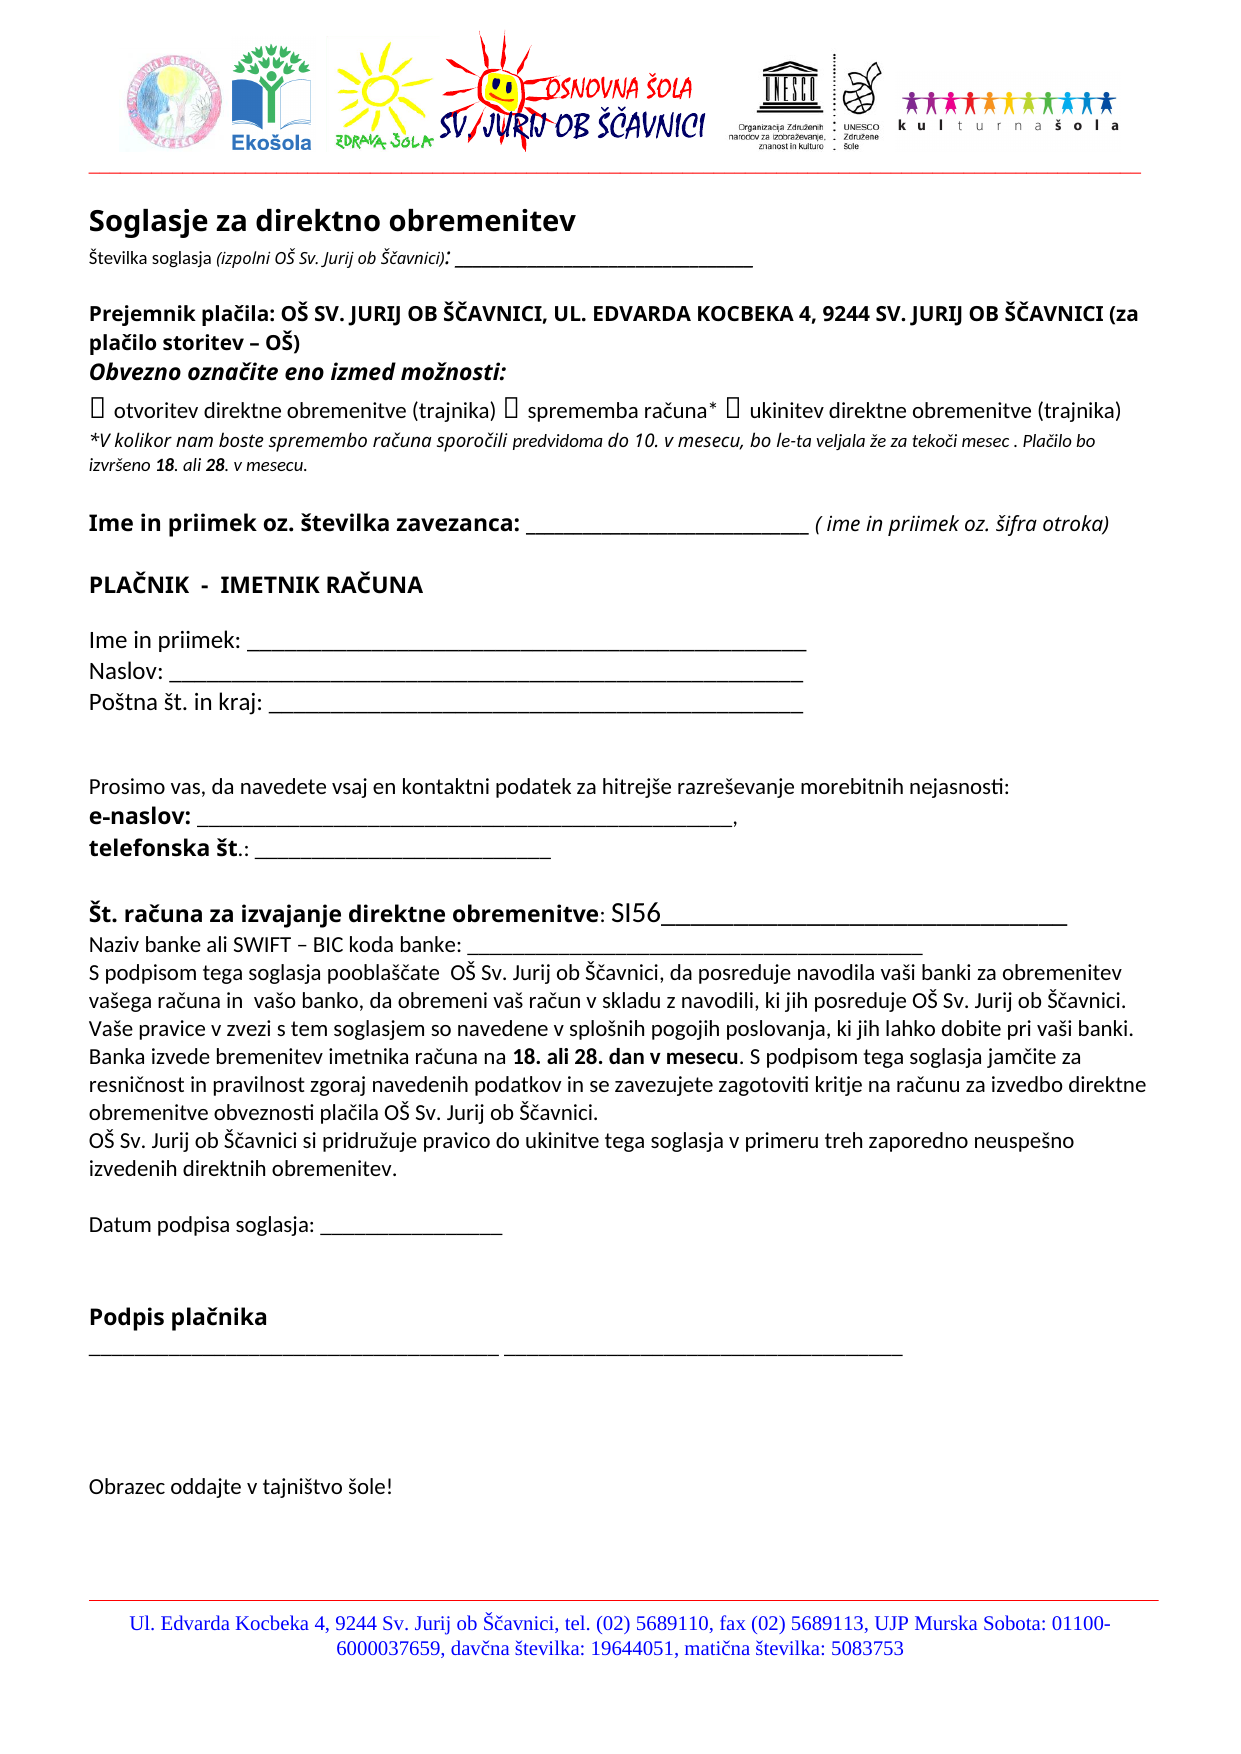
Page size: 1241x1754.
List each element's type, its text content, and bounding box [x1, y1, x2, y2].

text Naziv banke ali SWIFT – BIC koda banke: ________________________________________ [89, 930, 1152, 958]
text Št. računa za izvajanje direktne obremenitve: SI56____________________________ [89, 894, 1152, 930]
text PLAČNIK - IMETNIK RAČUNA [89, 569, 1152, 601]
text ____________________________________ ___________________________________ [89, 1332, 1152, 1360]
text Naslov: ___________________________________________________ [89, 655, 1152, 686]
text Ime in priimek: _____________________________________________ [89, 625, 1152, 655]
picture [715, 37, 1122, 152]
text S podpisom tega soglasja pooblaščate OŠ Sv. Jurij ob Ščavnici, da posreduje navodila vaši banki za obremenitev vašega računa in vašo banko, da obremeni vaš račun v skladu z navodili, ki jih posreduje OŠ Sv. Jurij ob Ščavnici. Vaše pravice v zvezi s tem soglasjem so navedene v splošnih pogojih poslovanja, ki jih lahko dobite pri vaši banki. Banka izvede bremenitev imetnika računa na 18. ali 28. dan v mesecu. S podpisom tega soglasja jamčite za resničnost in pravilnost zgoraj navedenih podatkov in se zavezujete zagotoviti kritje na računu za izvedbo direktne obremenitve obveznosti plačila OŠ Sv. Jurij ob Ščavnici. [89, 958, 1152, 1126]
text Obvezno označite eno izmed možnosti: [89, 356, 1152, 387]
picture [119, 36, 316, 152]
text  otvoritev direktne obremenitve (trajnika)  sprememba računa*  ukinitev direktne obremenitve (trajnika) [89, 387, 1152, 427]
picture [326, 36, 440, 152]
text e‐naslov: _______________________________________________, [89, 800, 1152, 832]
text OŠ Sv. Jurij ob Ščavnici si pridružuje pravico do ukinitve tega soglasja v primeru treh zaporedno neuspešno izvedenih direktnih obremenitev. [89, 1126, 1152, 1182]
text Poštna št. in kraj: ___________________________________________ [89, 686, 1152, 716]
text telefonska št.: __________________________ [89, 832, 1152, 863]
text Številka soglasja (izpolni OŠ Sv. Jurij ob Ščavnici): _________________________________ [89, 240, 1152, 271]
text Prejemnik plačila: OŠ SV. JURIJ OB ŠČAVNICI, UL. EDVARDA KOCBEKA 4, 9244 SV. JURIJ OB ŠČAVNICI (za plačilo storitev – OŠ) [89, 299, 1152, 356]
text Prosimo vas, da navedete vsaj en kontaktni podatek za hitrejše razreševanje morebitnih nejasnosti: [89, 772, 1152, 800]
text Podpis plačnika [89, 1300, 1152, 1332]
text Obrazec oddajte v tajništvo šole! [89, 1472, 1152, 1500]
text Datum podpisa soglasja: ________________ [89, 1210, 1152, 1238]
text Ime in priimek oz. številka zavezanca: ______________________________ ( ime in priimek oz. šifra otroka) [89, 507, 1152, 538]
text *V kolikor nam boste spremembo računa sporočili predvidoma do 10. v mesecu, bo le-ta veljala že za tekoči mesec . Plačilo bo izvršeno 18. ali 28. v mesecu. [89, 427, 1152, 476]
text Soglasje za direktno obremenitev [89, 200, 1152, 240]
